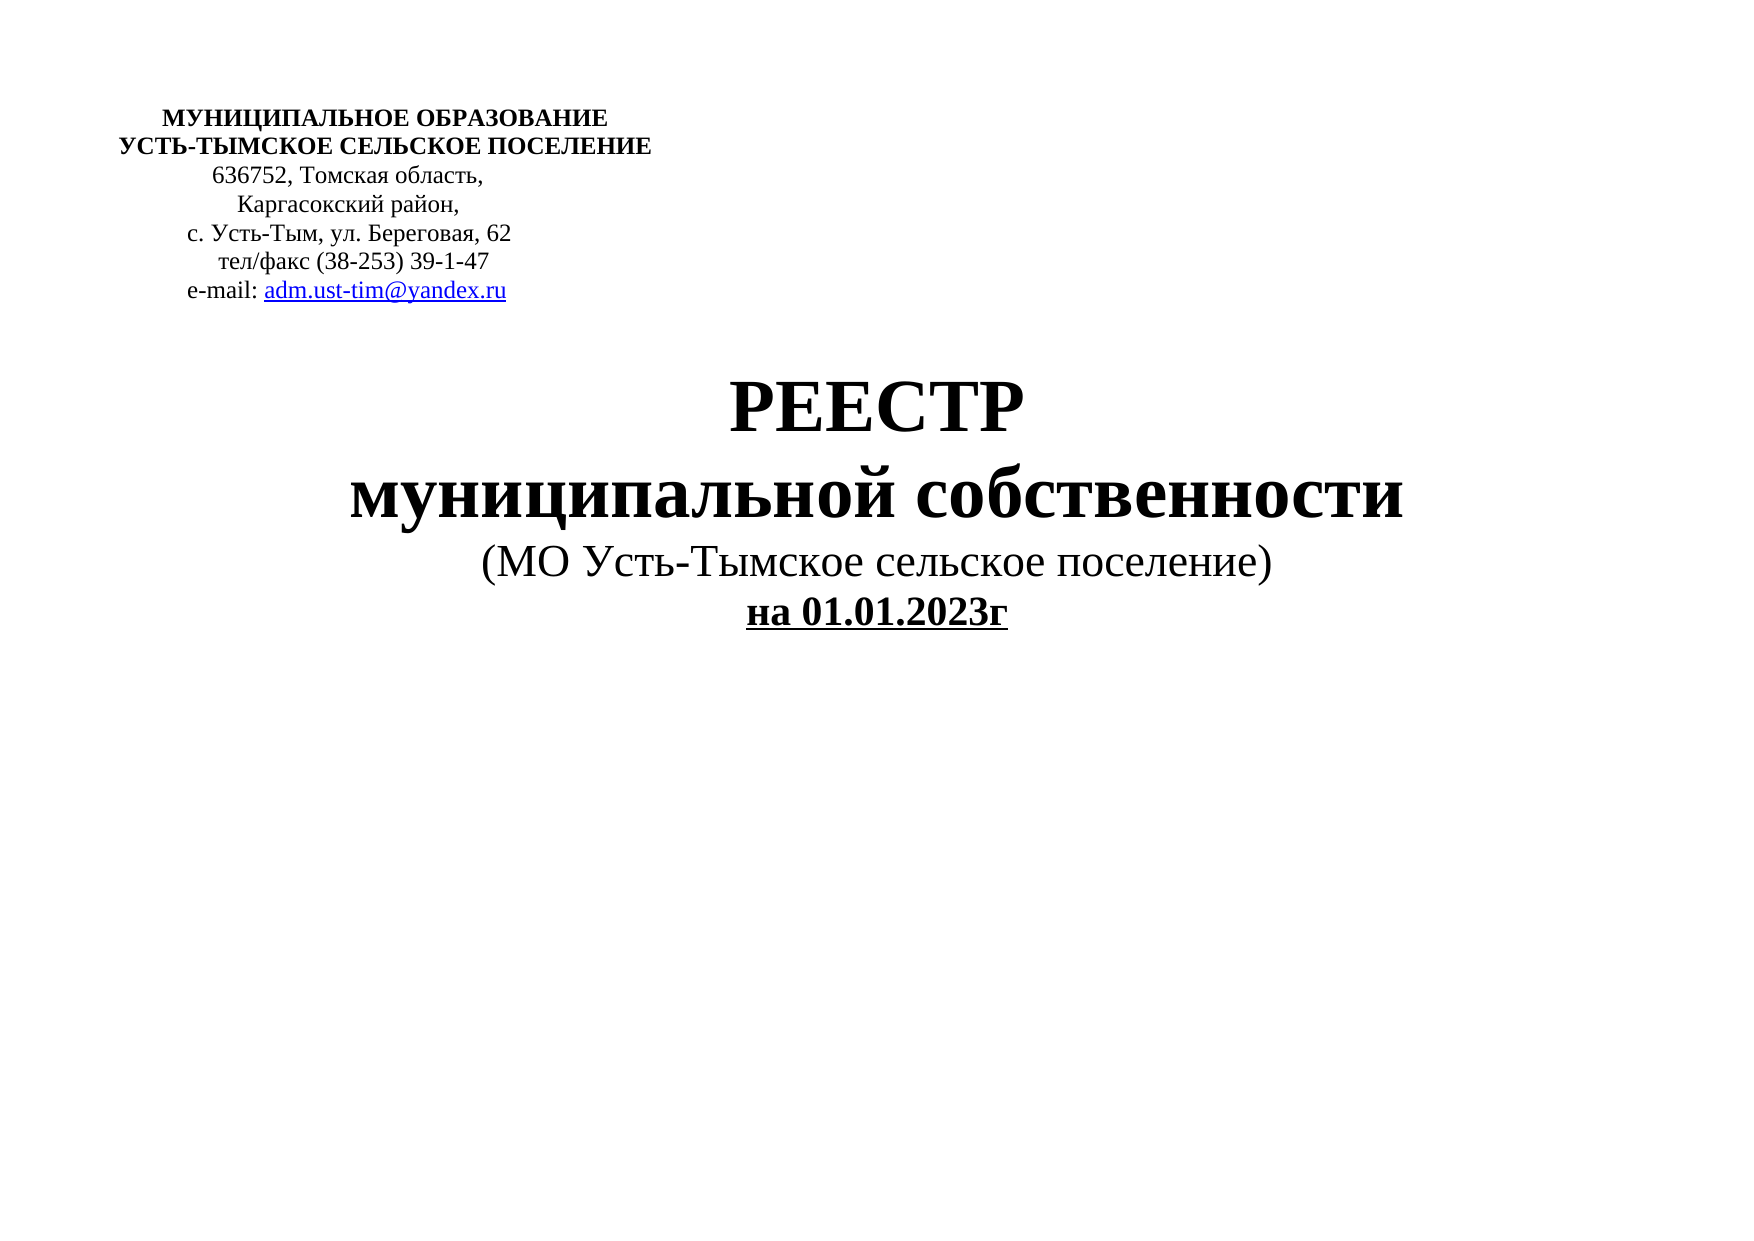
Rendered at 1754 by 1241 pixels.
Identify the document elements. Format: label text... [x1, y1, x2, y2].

text РЕЕСТР муниципальной собственности [118, 361, 1636, 534]
text Каргасокский район, [118, 189, 1636, 218]
text УСТЬ-ТЫМСКОЕ СЕЛЬСКОЕ ПОСЕЛЕНИЕ [118, 131, 1636, 160]
text 636752, Томская область, [118, 160, 1636, 189]
text e-mail: adm.ust-tim@yandex.ru [118, 275, 1636, 304]
text с. Усть-Тым, ул. Береговая, 62 [118, 218, 1636, 246]
text тел/факс (38-253) 39-1-47 [118, 246, 1636, 275]
text (МО Усть-Тымское сельское поселение) [118, 534, 1636, 587]
text МУНИЦИПАЛЬНОЕ ОБРАЗОВАНИЕ [118, 103, 1636, 131]
text на 01.01.2023г [118, 587, 1636, 634]
